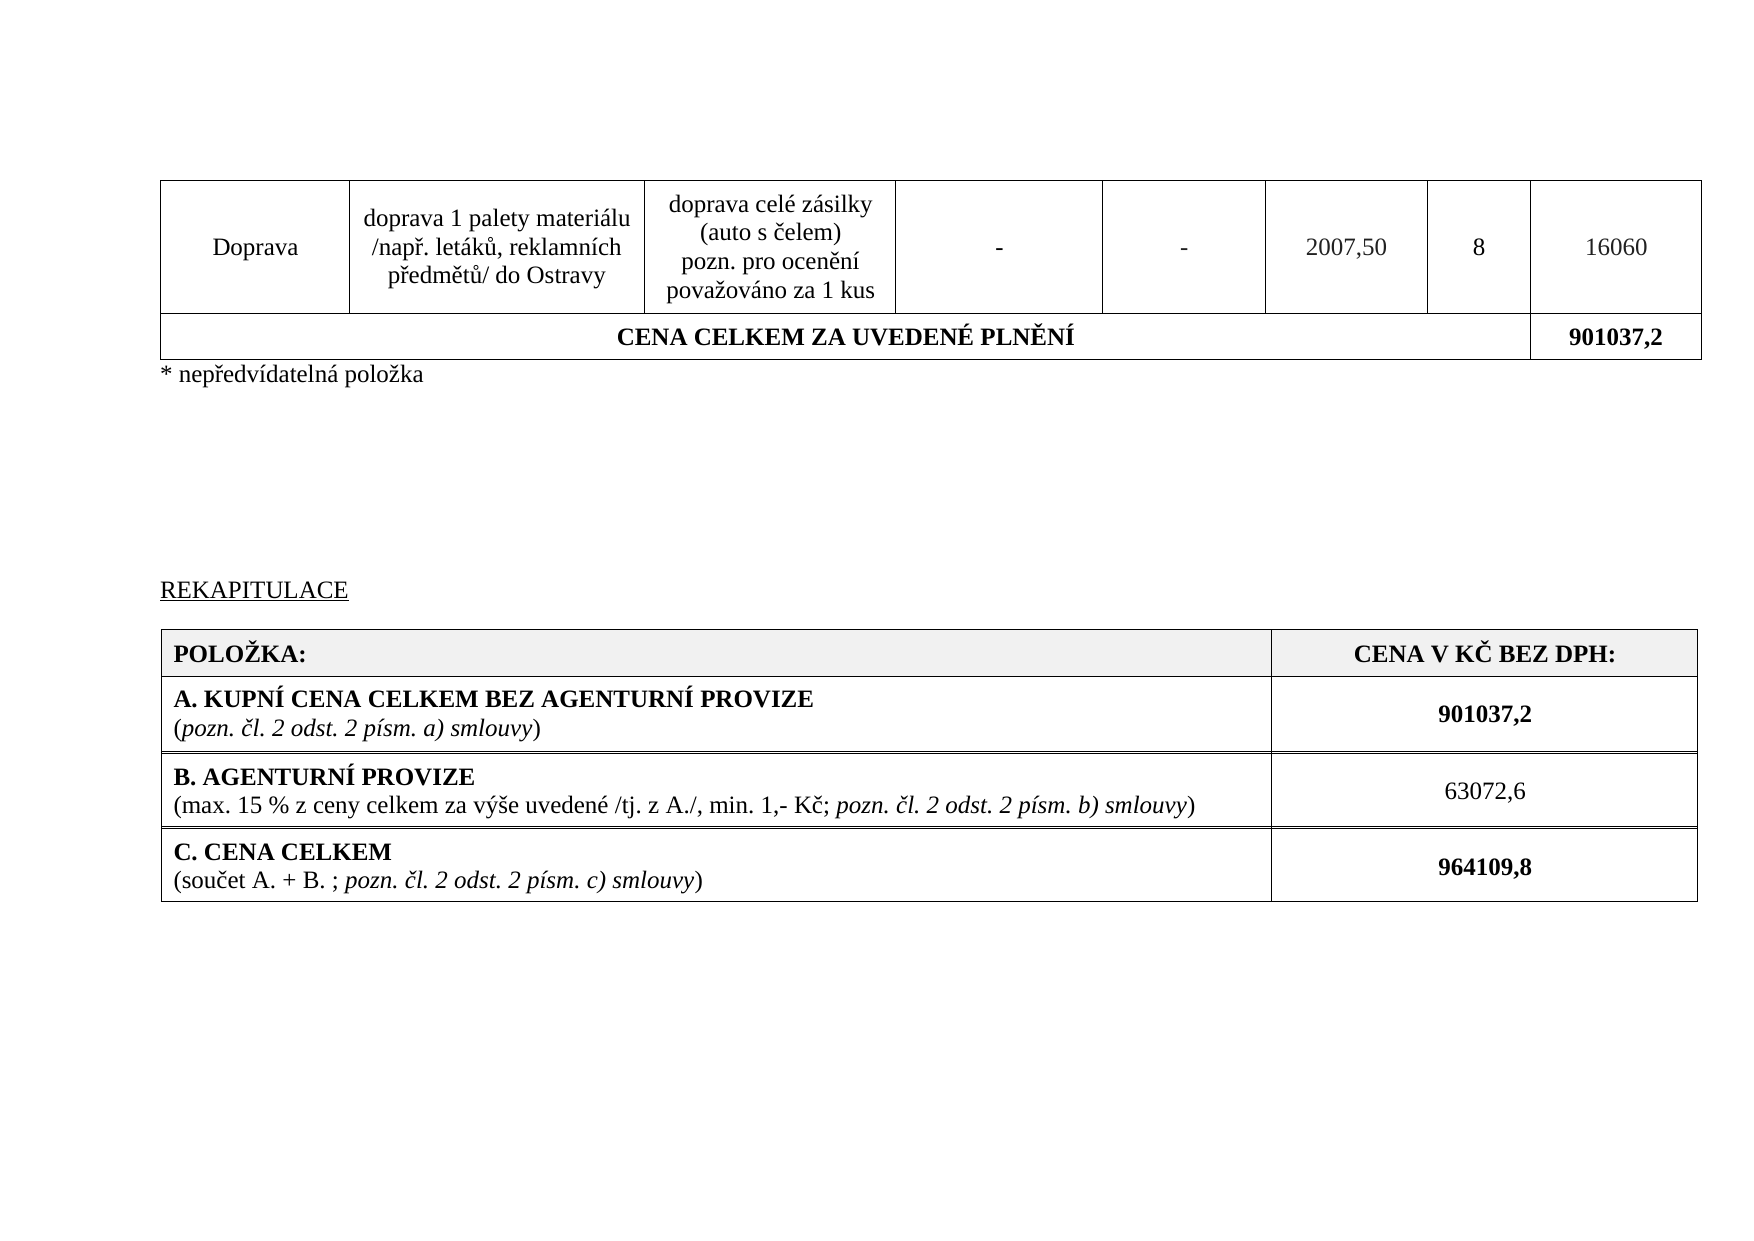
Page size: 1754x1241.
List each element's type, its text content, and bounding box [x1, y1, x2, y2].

table_header doprava 1 palety materiálu /např. letáků, reklamních předmětů/ do Ostravy [350, 181, 644, 313]
table_cell B. AGENTURNÍ PROVIZE (max. 15 % z ceny celkem za výše uvedené /tj. z A./, min. 1,- Kč; pozn. čl. 2 odst. 2 písm. b) smlouvy) [162, 754, 1271, 826]
text * nepředvídatelná položka [160, 360, 1606, 388]
table_header CENA V KČ BEZ DPH: [1272, 630, 1697, 676]
table_cell A. KUPNÍ CENA CELKEM BEZ AGENTURNÍ PROVIZE (pozn. čl. 2 odst. 2 písm. a) smlouvy) [162, 677, 1271, 751]
table_header doprava celé zásilky (auto s čelem) pozn. pro ocenění považováno za 1 kus [645, 181, 895, 313]
table_cell 901037,2 [1272, 677, 1697, 751]
table_cell CENA CELKEM ZA UVEDENÉ PLNĚNÍ [161, 314, 1530, 359]
table_cell 964109,8 [1272, 829, 1697, 901]
table_header 2007,50 [1266, 181, 1427, 313]
text REKAPITULACE [160, 575, 1606, 603]
table_header 16060 [1531, 181, 1701, 313]
table_cell 63072,6 [1272, 754, 1697, 826]
table_header Doprava [161, 181, 349, 313]
table_header - [1103, 181, 1265, 313]
table_header - [896, 181, 1102, 313]
table_cell C. CENA CELKEM (součet A. + B. ; pozn. čl. 2 odst. 2 písm. c) smlouvy) [162, 829, 1271, 901]
table_cell 901037,2 [1531, 314, 1701, 359]
table_header POLOŽKA: [162, 630, 1271, 676]
table_header 8 [1428, 181, 1530, 313]
